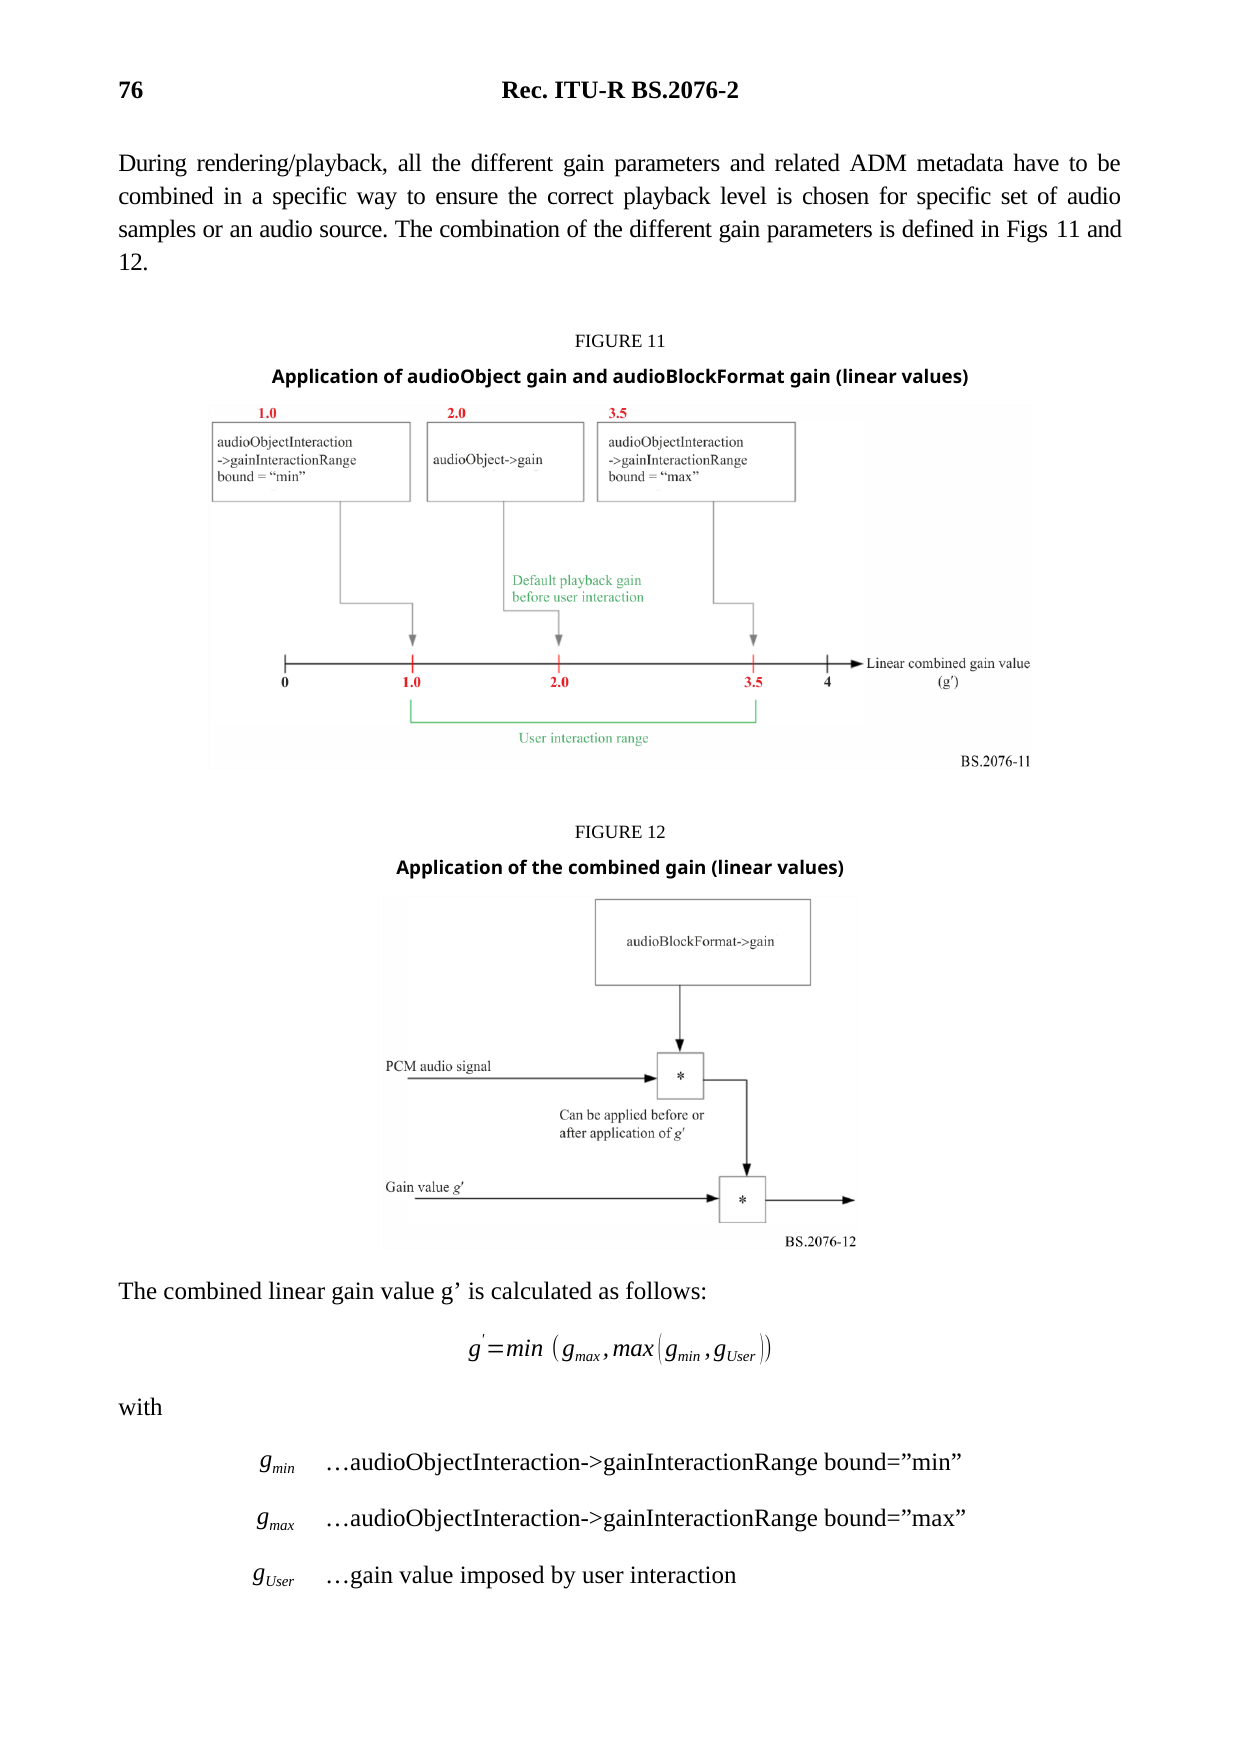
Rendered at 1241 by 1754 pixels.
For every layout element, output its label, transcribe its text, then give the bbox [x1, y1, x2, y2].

title Application of the combined gain (linear values) [118, 854, 1122, 880]
text with [118, 1392, 1122, 1421]
text Figure 11 [118, 330, 1122, 351]
text …audioObjectInteraction->gainInteractionRange bound=”max” [118, 1502, 1122, 1534]
text During rendering/playback, all the different gain parameters and related ADM metadata have to be combined in a specific way to ensure the correct playback level is chosen for specific set of audio samples or an audio source. The combination of the different gain parameters is defined in Figs 11 and 12. [118, 148, 1122, 276]
title Application of audioObject gain and audioBlockFormat gain (linear values) [118, 363, 1122, 388]
text Figure 12 [118, 821, 1122, 843]
text …gain value imposed by user interaction [118, 1559, 1122, 1590]
text The combined linear gain value g’ is calculated as follows: [118, 1276, 1122, 1305]
picture [207, 404, 1033, 769]
text …audioObjectInteraction->gainInteractionRange bound=”min” [118, 1446, 1122, 1477]
picture [382, 896, 858, 1249]
